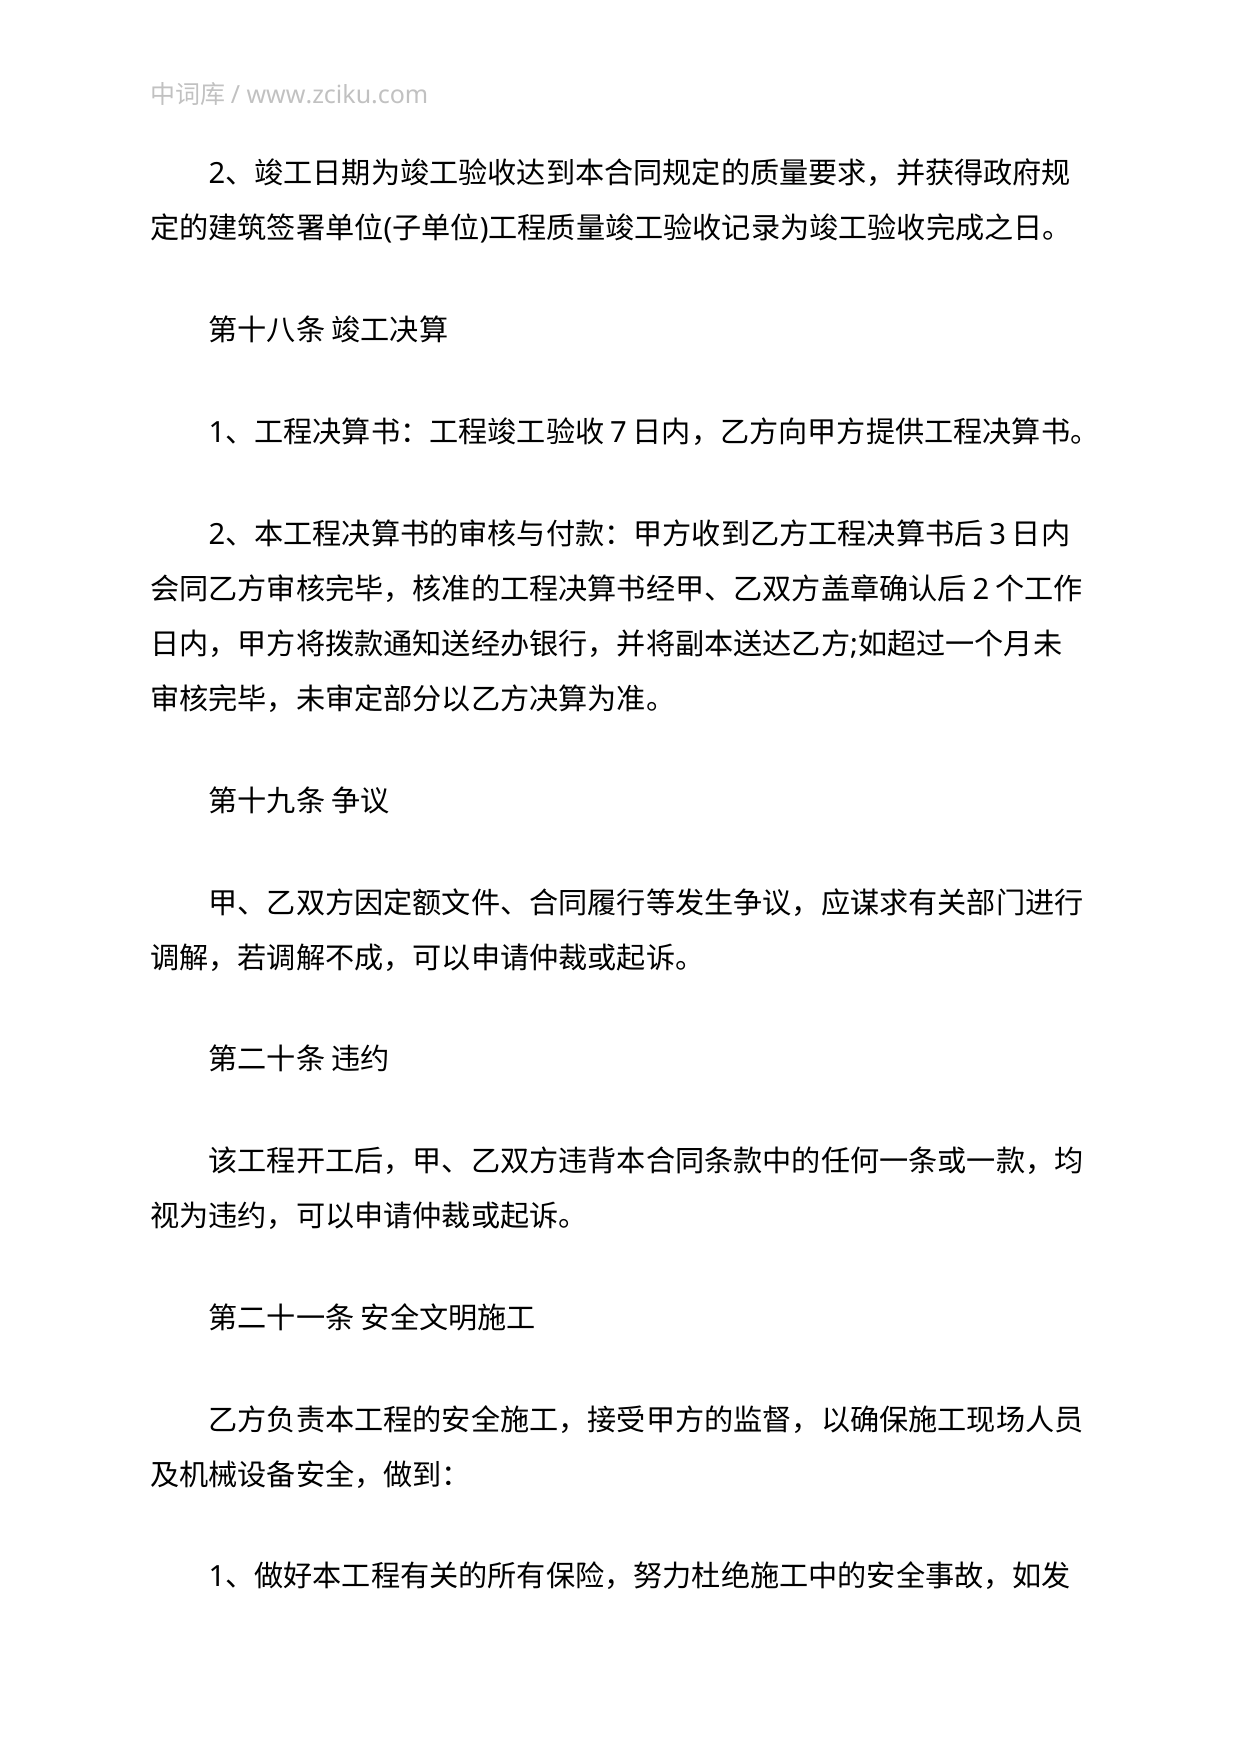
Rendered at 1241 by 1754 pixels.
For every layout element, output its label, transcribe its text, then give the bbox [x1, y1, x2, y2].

text 2、本工程决算书的审核与付款：甲方收到乙方工程决算书后3日内会同乙方审核完毕，核准的工程决算书经甲、乙双方盖章确认后2个工作日内，甲方将拨款通知送经办银行，并将副本送达乙方;如超过一个月未审核完毕，未审定部分以乙方决算为准。 [150, 511, 1090, 718]
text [150, 1553, 1090, 1595]
text 1、工程决算书：工程竣工验收7日内，乙方向甲方提供工程决算书。 [150, 409, 1090, 451]
text 2、竣工日期为竣工验收达到本合同规定的质量要求，并获得政府规定的建筑签署单位(子单位)工程质量竣工验收记录为竣工验收完成之日。 [150, 150, 1090, 247]
text 第二十条 违约 [150, 1036, 1090, 1078]
text 第十九条 争议 [150, 777, 1090, 820]
text 该工程开工后，甲、乙双方违背本合同条款中的任何一条或一款，均视为违约，可以申请仲裁或起诉。 [150, 1138, 1090, 1235]
text 乙方负责本工程的安全施工，接受甲方的监督，以确保施工现场人员及机械设备安全，做到： [150, 1396, 1090, 1493]
text 第二十一条 安全文明施工 [150, 1294, 1090, 1337]
text 甲、乙双方因定额文件、合同履行等发生争议，应谋求有关部门进行调解，若调解不成，可以申请仲裁或起诉。 [150, 879, 1090, 976]
text 第十八条 竣工决算 [150, 307, 1090, 349]
